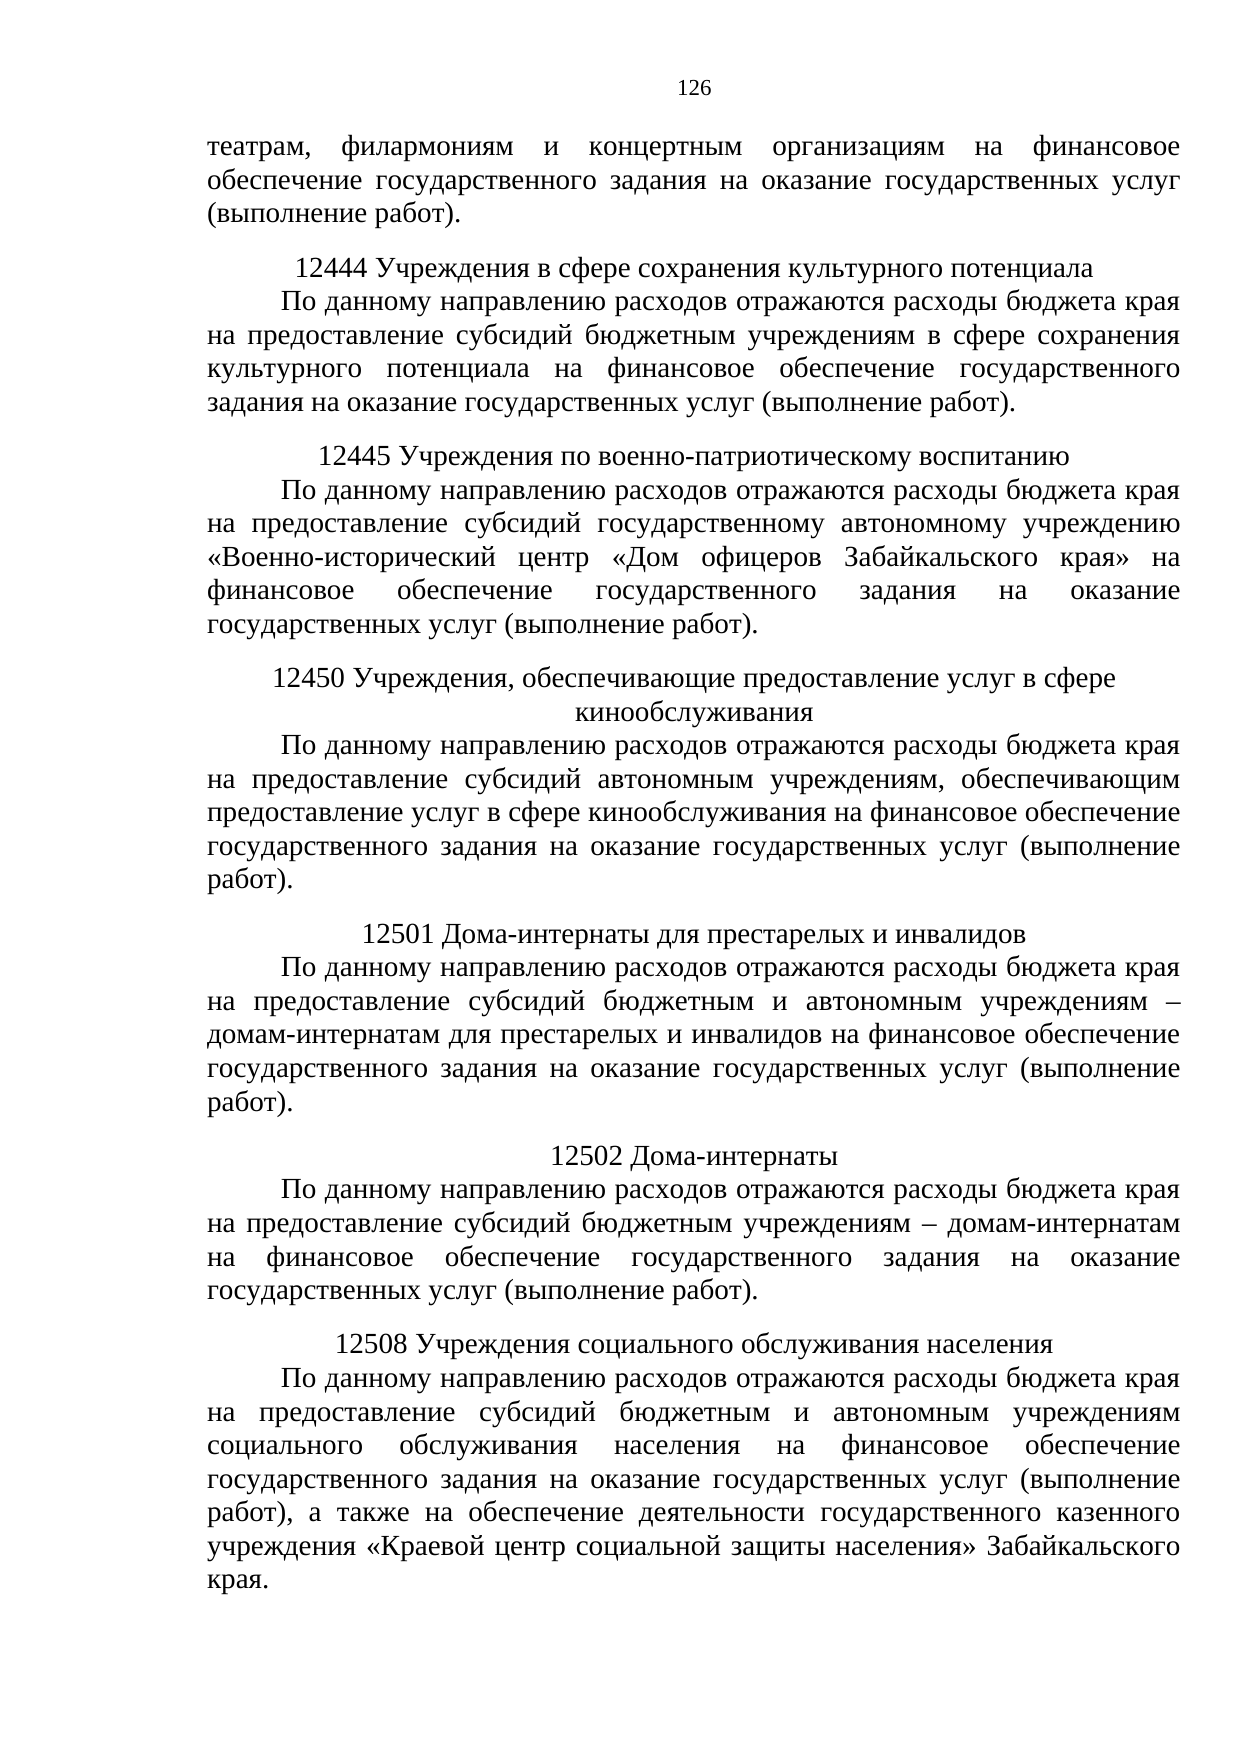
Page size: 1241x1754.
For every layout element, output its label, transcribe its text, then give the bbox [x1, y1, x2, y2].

text По данному направлению расходов отражаются расходы бюджета края на предоставление субсидий бюджетным и автономным учреждениям социального обслуживания населения на финансовое обеспечение государственного задания на оказание государственных услуг (выполнение работ), а также на обеспечение деятельности государственного казенного учреждения «Краевой центр социальной защиты населения» Забайкальского края. [207, 1360, 1181, 1595]
text 12508 Учреждения социального обслуживания населения [207, 1327, 1181, 1360]
text 12502 Дома-интернаты [207, 1138, 1181, 1172]
text По данному направлению расходов отражаются расходы бюджета края на предоставление субсидий государственному автономному учреждению «Военно-исторический центр «Дом офицеров Забайкальского края» на финансовое обеспечение государственного задания на оказание государственных услуг (выполнение работ). [207, 472, 1181, 639]
text По данному направлению расходов отражаются расходы бюджета края на предоставление субсидий бюджетным и автономным учреждениям – домам-интернатам для престарелых и инвалидов на финансовое обеспечение государственного задания на оказание государственных услуг (выполнение работ). [207, 949, 1181, 1117]
text 12501 Дома-интернаты для престарелых и инвалидов [207, 916, 1181, 949]
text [207, 128, 1181, 229]
text 12450 Учреждения, обеспечивающие предоставление услуг в сфере кинообслуживания [207, 660, 1181, 727]
text По данному направлению расходов отражаются расходы бюджета края на предоставление субсидий бюджетным учреждениям – домам-интернатам на финансовое обеспечение государственного задания на оказание государственных услуг (выполнение работ). [207, 1172, 1181, 1306]
text 12445 Учреждения по военно-патриотическому воспитанию [207, 438, 1181, 472]
text 12444 Учреждения в сфере сохранения культурного потенциала [207, 250, 1181, 283]
text По данному направлению расходов отражаются расходы бюджета края на предоставление субсидий автономным учреждениям, обеспечивающим предоставление услуг в сфере кинообслуживания на финансовое обеспечение государственного задания на оказание государственных услуг (выполнение работ). [207, 727, 1181, 895]
text По данному направлению расходов отражаются расходы бюджета края на предоставление субсидий бюджетным учреждениям в сфере сохранения культурного потенциала на финансовое обеспечение государственного задания на оказание государственных услуг (выполнение работ). [207, 283, 1181, 417]
